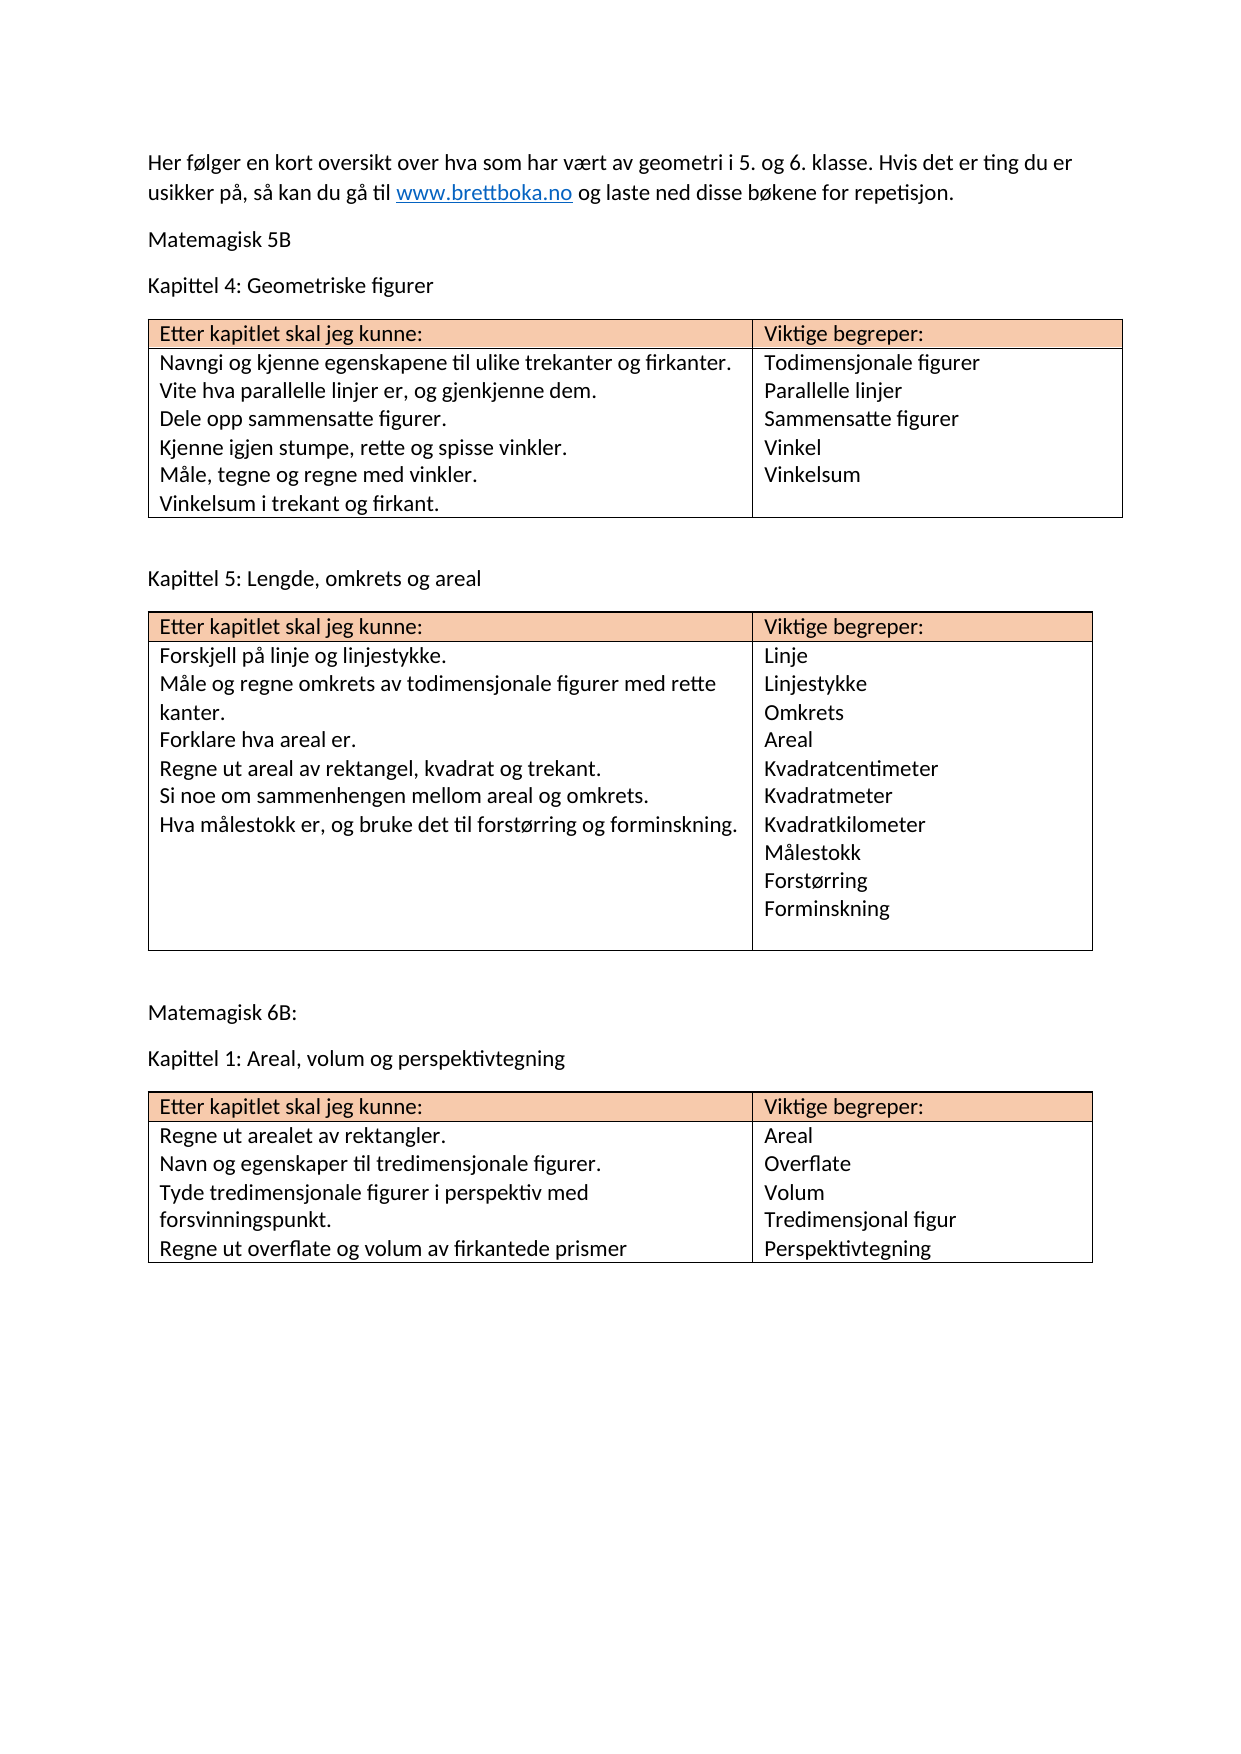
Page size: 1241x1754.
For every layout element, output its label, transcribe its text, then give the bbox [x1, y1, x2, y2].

text Her følger en kort oversikt over hva som har vært av geometri i 5. og 6. klasse. Hvis det er ting du er usikker på, så kan du gå til www.brettboka.no og laste ned disse bøkene for repetisjon. [148, 148, 1093, 206]
table_cell Regne ut arealet av rektangler. Navn og egenskaper til tredimensjonale figurer. Tyde tredimensjonale figurer i perspektiv med forsvinningspunkt. Regne ut overflate og volum av firkantede prismer [149, 1122, 752, 1262]
table_header Etter kapitlet skal jeg kunne: [149, 613, 752, 641]
table_header Etter kapitlet skal jeg kunne: [149, 1093, 752, 1121]
table_cell Forskjell på linje og linjestykke. Måle og regne omkrets av todimensjonale figurer med rette kanter. Forklare hva areal er. Regne ut areal av rektangel, kvadrat og trekant. Si noe om sammenhengen mellom areal og omkrets. Hva målestokk er, og bruke det til forstørring og forminskning. [149, 642, 752, 950]
text Kapittel 5: Lengde, omkrets og areal [148, 564, 1093, 593]
text Matemagisk 5B [148, 225, 1093, 253]
table_cell Areal Overflate Volum Tredimensjonal figur Perspektivtegning [753, 1122, 1092, 1262]
table_cell Linje Linjestykke Omkrets Areal Kvadratcentimeter Kvadratmeter Kvadratkilometer Målestokk Forstørring Forminskning [753, 642, 1092, 950]
table_header Viktige begreper: [753, 320, 1122, 347]
table_cell Todimensjonale figurer Parallelle linjer Sammensatte figurer Vinkel Vinkelsum [753, 349, 1122, 517]
table_header Etter kapitlet skal jeg kunne: [149, 320, 752, 347]
table_cell Navngi og kjenne egenskapene til ulike trekanter og firkanter. Vite hva parallelle linjer er, og gjenkjenne dem. Dele opp sammensatte figurer. Kjenne igjen stumpe, rette og spisse vinkler. Måle, tegne og regne med vinkler. Vinkelsum i trekant og firkant. [149, 349, 752, 517]
table_header Viktige begreper: [753, 613, 1092, 641]
text Kapittel 1: Areal, volum og perspektivtegning [148, 1044, 1093, 1073]
text Matemagisk 6B: [148, 998, 1093, 1026]
text Kapittel 4: Geometriske figurer [148, 272, 1093, 299]
table_header Viktige begreper: [753, 1093, 1092, 1121]
